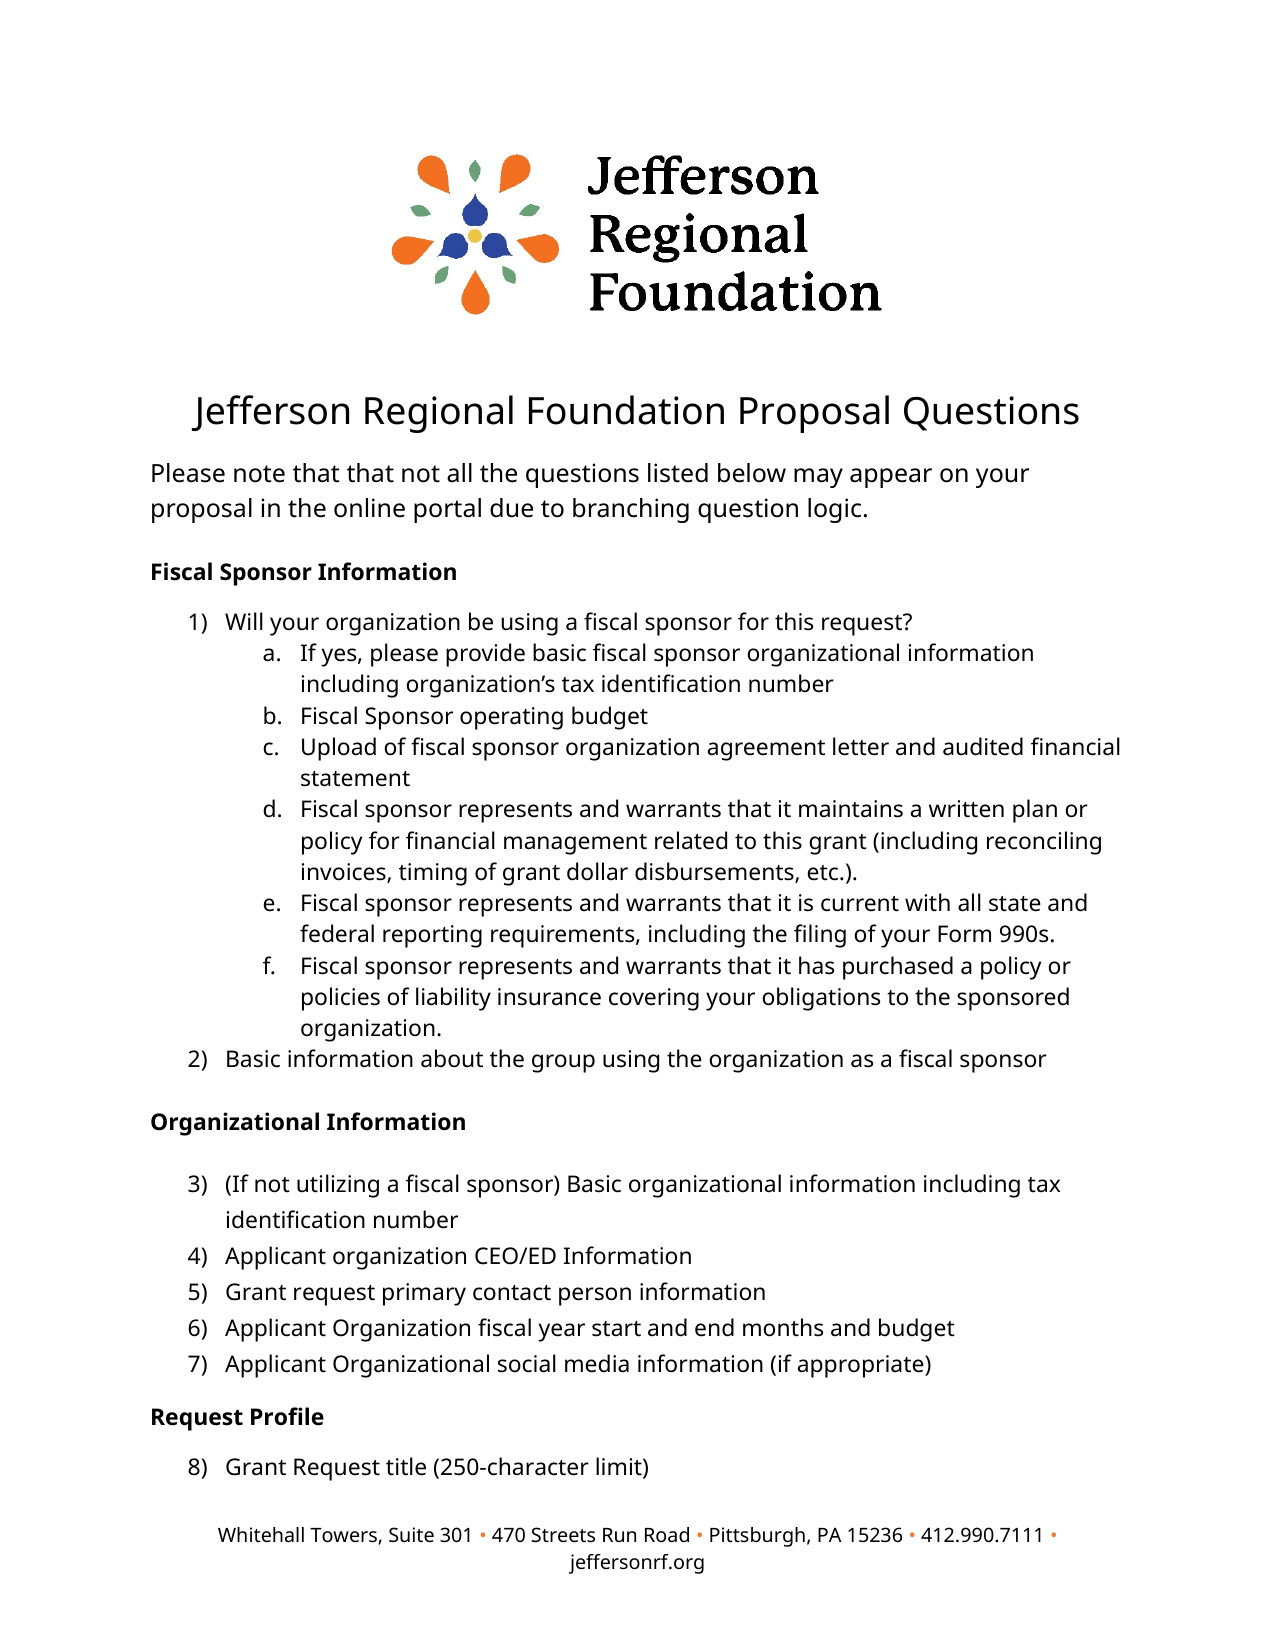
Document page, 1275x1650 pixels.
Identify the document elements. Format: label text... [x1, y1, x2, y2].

list Will your organization be using a fiscal sponsor for this request? [187, 606, 1125, 637]
picture [381, 150, 894, 321]
list Fiscal sponsor represents and warrants that it is current with all state and federal reporting requirements, including the filing of your Form 990s. [262, 887, 1125, 950]
text Jefferson Regional Foundation Proposal Questions [150, 384, 1125, 435]
text Fiscal Sponsor Information [150, 556, 1125, 587]
list Applicant organization CEO/ED Information [187, 1240, 1125, 1272]
list If yes, please provide basic fiscal sponsor organizational information including organization’s tax identification number [262, 637, 1125, 700]
list Upload of fiscal sponsor organization agreement letter and audited financial statement [262, 731, 1125, 793]
text Request Profile [150, 1401, 1125, 1432]
text Organizational Information [150, 1106, 1125, 1137]
list (If not utilizing a fiscal sponsor) Basic organizational information including tax identification number [187, 1168, 1125, 1236]
list Fiscal sponsor represents and warrants that it maintains a written plan or policy for financial management related to this grant (including reconciling invoices, timing of grant dollar disbursements, etc.). [262, 793, 1125, 887]
list Fiscal sponsor represents and warrants that it has purchased a policy or policies of liability insurance covering your obligations to the sponsored organization. [262, 950, 1125, 1043]
list Fiscal Sponsor operating budget [262, 700, 1125, 731]
list Applicant Organization fiscal year start and end months and budget [187, 1312, 1125, 1343]
list Grant request primary contact person information [187, 1276, 1125, 1307]
text Please note that that not all the questions listed below may appear on your proposal in the online portal due to branching question logic. [150, 456, 1125, 524]
list Basic information about the group using the organization as a fiscal sponsor [187, 1043, 1125, 1075]
list Grant Request title (250-character limit) [187, 1451, 1125, 1482]
list Applicant Organizational social media information (if appropriate) [187, 1348, 1125, 1379]
